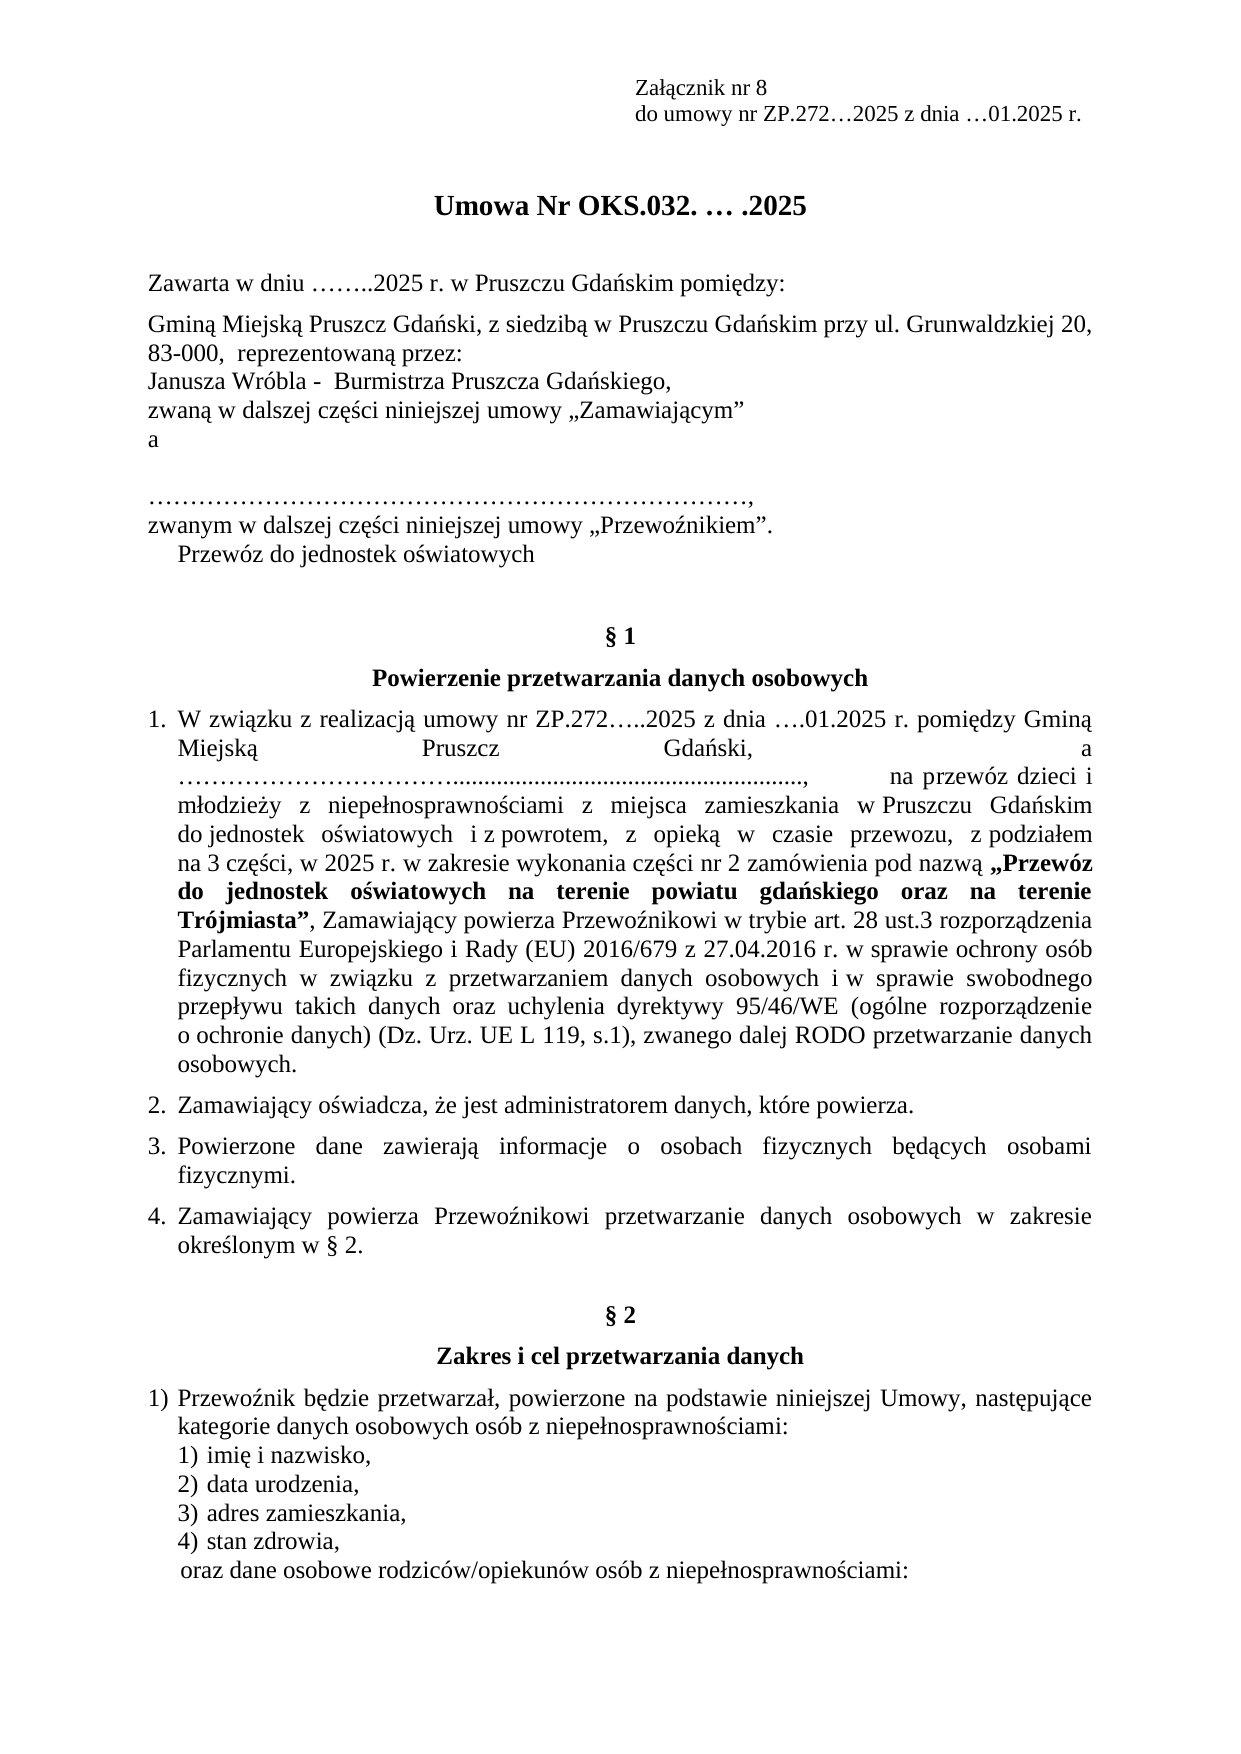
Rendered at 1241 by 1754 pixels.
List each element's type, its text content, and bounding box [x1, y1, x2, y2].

list Zamawiający oświadcza, że jest administratorem danych, które powierza. [148, 1090, 1093, 1119]
list adres zamieszkania, [177, 1498, 1093, 1526]
text a [148, 424, 1093, 453]
text Zakres i cel przetwarzania danych [148, 1341, 1093, 1370]
list stan zdrowia, [177, 1526, 1093, 1555]
text ………………………………………………………………, [148, 481, 1093, 510]
list data urodzenia, [177, 1469, 1093, 1498]
text Zawarta w dniu ……..2025 r. w Pruszczu Gdańskim pomiędzy: [148, 268, 1093, 296]
list imię i nazwisko, [177, 1440, 1093, 1469]
text Gminą Miejską Pruszcz Gdański, z siedzibą w Pruszczu Gdańskim przy ul. Grunwaldzkiej 20, 83-000, reprezentowaną przez: [148, 309, 1093, 366]
text Powierzenie przetwarzania danych osobowych [148, 663, 1093, 691]
list Powierzone dane zawierają informacje o osobach fizycznych będących osobami fizycznymi. [148, 1131, 1093, 1189]
text § 2 [148, 1300, 1093, 1329]
list Przewoźnik będzie przetwarzał, powierzone na podstawie niniejszej Umowy, następujące kategorie danych osobowych osób z niepełnosprawnościami: [148, 1383, 1093, 1440]
list W związku z realizacją umowy nr ZP.272…..2025 z dnia ….01.2025 r. pomiędzy Gminą Miejską Pruszcz Gdański, a ……………………………........................................................, na przewóz dzieci i młodzieży z niepełnosprawnościami z miejsca zamieszkania w Pruszczu Gdańskim do jednostek oświatowych i z powrotem, z opieką w czasie przewozu, z podziałem na 3 części, w 2025 r. w zakresie wykonania części nr 2 zamówienia pod nazwą „Przewóz do jednostek oświatowych na terenie powiatu gdańskiego oraz na terenie Trójmiasta”, Zamawiający powierza Przewoźnikowi w trybie art. 28 ust.3 rozporządzenia Parlamentu Europejskiego i Rady (EU) 2016/679 z 27.04.2016 r. w sprawie ochrony osób fizycznych w związku z przetwarzaniem danych osobowych i w sprawie swobodnego przepływu takich danych oraz uchylenia dyrektywy 95/46/WE (ogólne rozporządzenie o ochronie danych) (Dz. Urz. UE L 119, s.1), zwanego dalej RODO przetwarzanie danych osobowych. [148, 704, 1093, 1078]
list Zamawiający powierza Przewoźnikowi przetwarzanie danych osobowych w zakresie określonym w § 2. [148, 1201, 1093, 1259]
text Janusza Wróbla - Burmistrza Pruszcza Gdańskiego, [148, 366, 1093, 395]
text § 1 [148, 621, 1093, 650]
text zwanym w dalszej części niniejszej umowy „Przewoźnikiem”. [148, 510, 1093, 539]
text zwaną w dalszej części niniejszej umowy „Zamawiającym” [148, 395, 1093, 424]
text Przewóz do jednostek oświatowych [148, 539, 1093, 568]
text oraz dane osobowe rodziców/opiekunów osób z niepełnosprawnościami: [180, 1555, 1093, 1584]
text Umowa Nr OKS.032. … .2025 [148, 188, 1093, 222]
